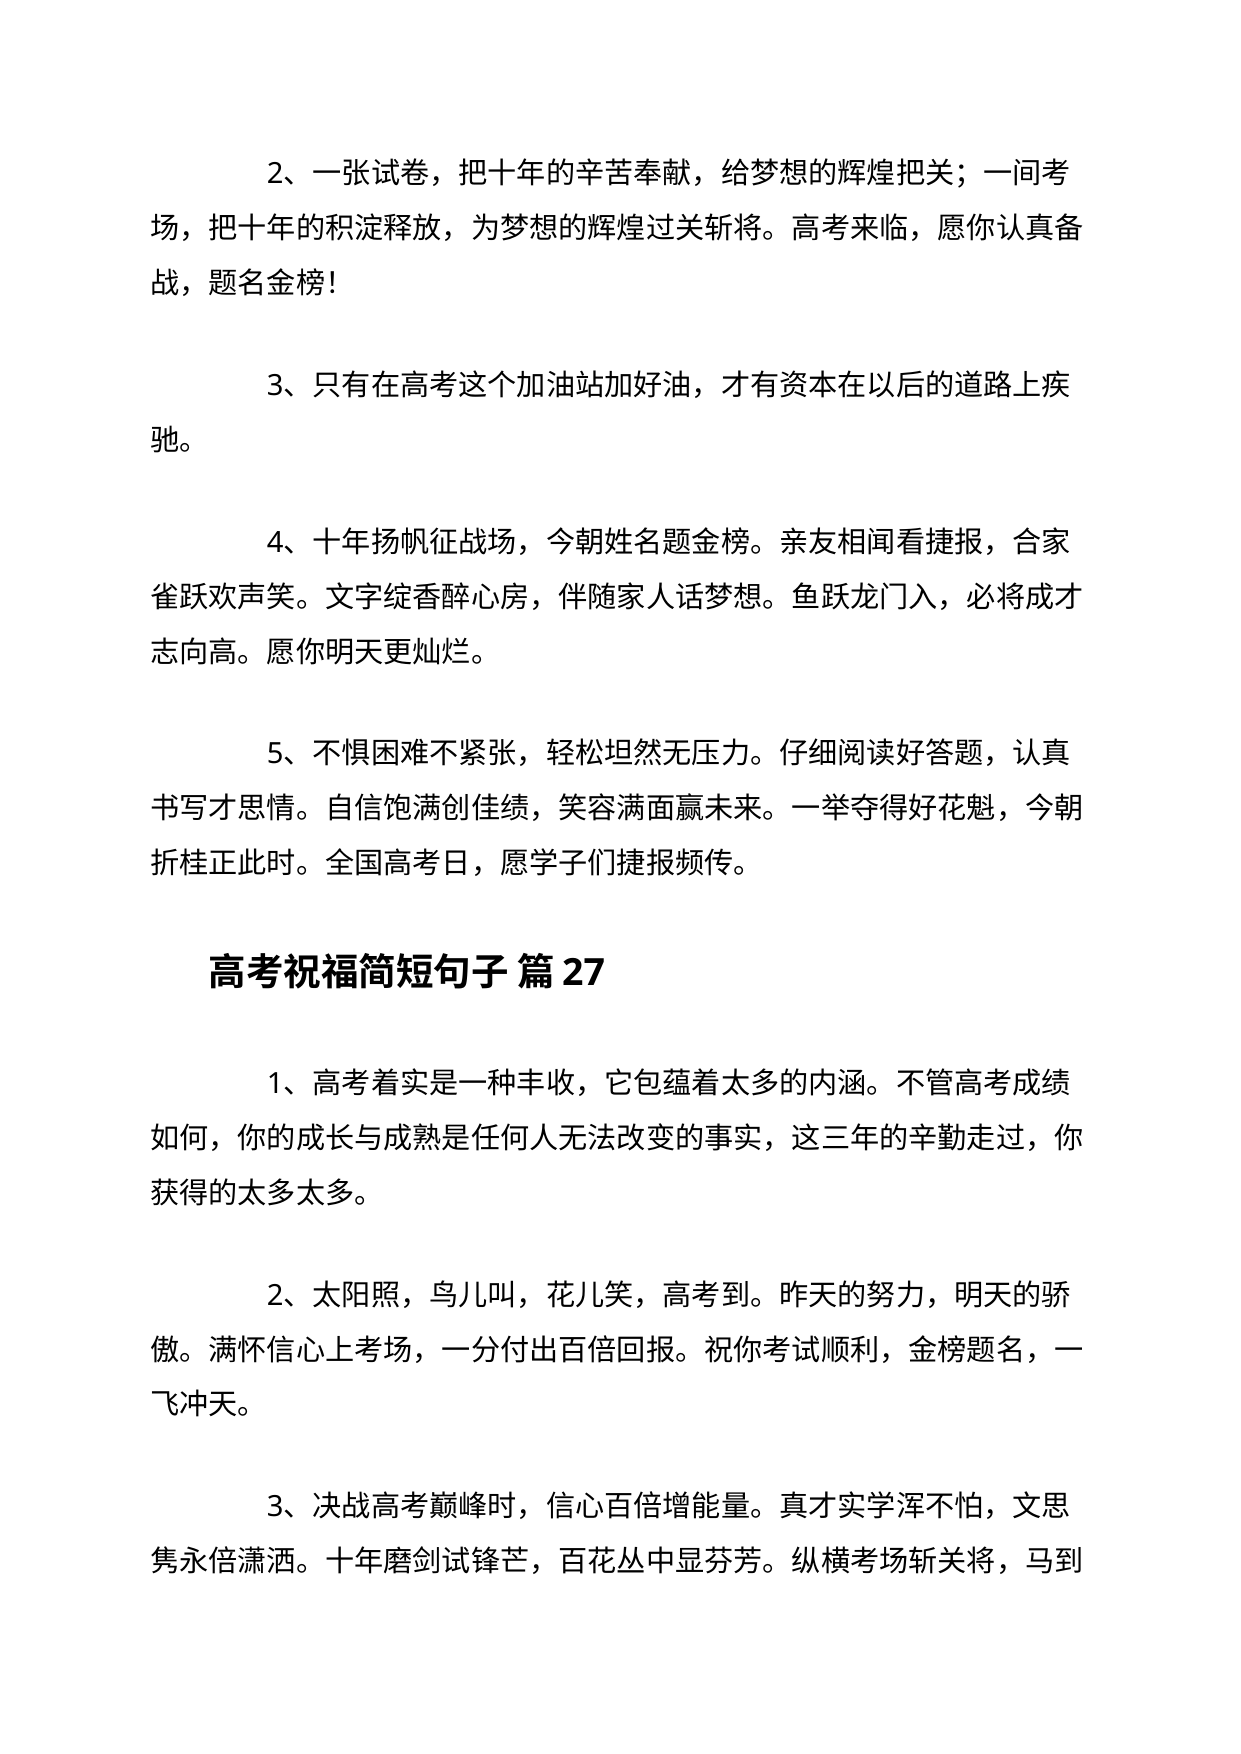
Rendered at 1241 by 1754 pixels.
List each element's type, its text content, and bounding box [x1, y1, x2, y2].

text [150, 1483, 1090, 1580]
text 5、不惧困难不紧张，轻松坦然无压力。仔细阅读好答题，认真书写才思情。自信饱满创佳绩，笑容满面赢未来。一举夺得好花魁，今朝折桂正此时。全国高考日，愿学子们捷报频传。 [150, 730, 1090, 882]
text 4、十年扬帆征战场，今朝姓名题金榜。亲友相闻看捷报，合家雀跃欢声笑。文字绽香醉心房，伴随家人话梦想。鱼跃龙门入，必将成才志向高。愿你明天更灿烂。 [150, 518, 1090, 671]
text 2、一张试卷，把十年的辛苦奉献，给梦想的辉煌把关；一间考场，把十年的积淀释放，为梦想的辉煌过关斩将。高考来临，愿你认真备战，题名金榜！ [150, 150, 1090, 302]
text 2、太阳照，鸟儿叫，花儿笑，高考到。昨天的努力，明天的骄傲。满怀信心上考场，一分付出百倍回报。祝你考试顺利，金榜题名，一飞冲天。 [150, 1271, 1090, 1423]
text 3、只有在高考这个加油站加好油，才有资本在以后的道路上疾驰。 [150, 362, 1090, 459]
text 高考祝福简短句子 篇27 [150, 942, 1090, 996]
text 1、高考着实是一种丰收，它包蕴着太多的内涵。不管高考成绩如何，你的成长与成熟是任何人无法改变的事实，这三年的辛勤走过，你获得的太多太多。 [150, 1059, 1090, 1212]
